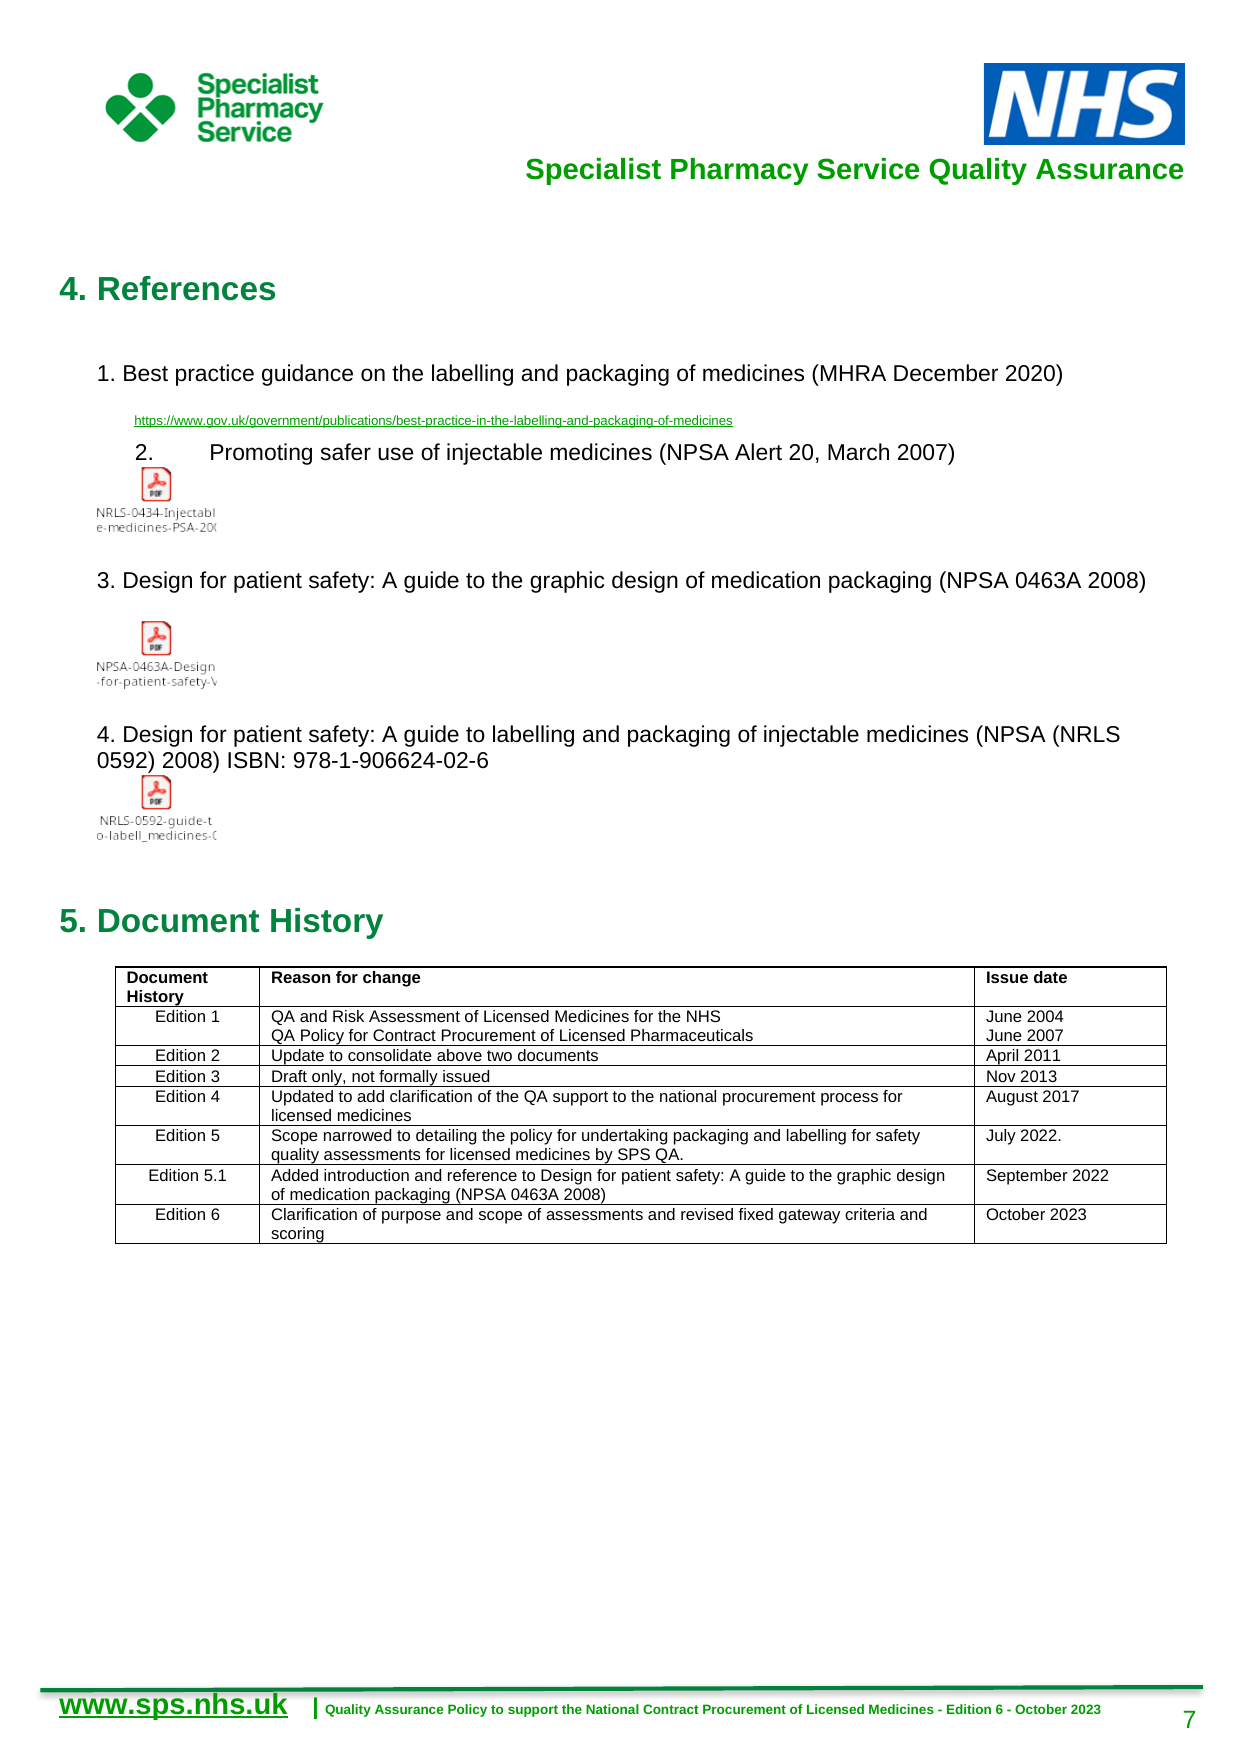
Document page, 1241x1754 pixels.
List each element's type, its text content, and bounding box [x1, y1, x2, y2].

list 3. Design for patient safety: A guide to the graphic design of medication packaging (NPSA 0463A 2008) [97, 567, 1181, 593]
table_cell Edition 1 [116, 1007, 259, 1045]
list https://www.gov.uk/government/publications/best-practice-in-the-labelling-and-packaging-of-medicines [97, 413, 1181, 439]
table_header Reason for change [260, 968, 974, 1006]
picture [100, 63, 331, 152]
table_cell Added introduction and reference to Design for patient safety: A guide to the graphic design of medication packaging (NPSA 0463A 2008) [260, 1165, 974, 1204]
table_cell Edition 5.1 [116, 1165, 259, 1204]
table_cell Update to consolidate above two documents [260, 1046, 974, 1065]
list Document History [59, 902, 1181, 940]
picture [983, 63, 1185, 145]
table_header Document History [116, 968, 259, 1006]
table_cell Edition 4 [116, 1087, 259, 1125]
subtitle References [59, 269, 1181, 308]
table_cell Edition 6 [116, 1205, 259, 1243]
table_cell Scope narrowed to detailing the policy for undertaking packaging and labelling for safety quality assessments for licensed medicines by SPS QA. [260, 1126, 974, 1164]
table_cell Nov 2013 [975, 1066, 1166, 1086]
table_cell QA and Risk Assessment of Licensed Medicines for the NHS QA Policy for Contract Procurement of Licensed Pharmaceuticals [260, 1007, 974, 1045]
list 1. Best practice guidance on the labelling and packaging of medicines (MHRA December 2020) [97, 360, 1181, 387]
table_cell October 2023 [975, 1205, 1166, 1243]
list Promoting safer use of injectable medicines (NPSA Alert 20, March 2007) [134, 439, 1181, 466]
table_cell April 2011 [975, 1046, 1166, 1065]
table_cell Edition 3 [116, 1066, 259, 1086]
table_cell August 2017 [975, 1087, 1166, 1125]
table_header Issue date [975, 968, 1166, 1006]
table_cell June 2004 June 2007 [975, 1007, 1166, 1045]
table_cell September 2022 [975, 1165, 1166, 1204]
table_cell Edition 5 [116, 1126, 259, 1164]
table_cell Updated to add clarification of the QA support to the national procurement process for licensed medicines [260, 1087, 974, 1125]
table_cell Edition 2 [116, 1046, 259, 1065]
list 4. Design for patient safety: A guide to labelling and packaging of injectable medicines (NPSA (NRLS 0592) 2008) ISBN: 978-1-906624-02-6 [97, 721, 1181, 774]
table_cell July 2022. [975, 1126, 1166, 1164]
table_cell Clarification of purpose and scope of assessments and revised fixed gateway criteria and scoring [260, 1205, 974, 1243]
table_cell Draft only, not formally issued [260, 1066, 974, 1086]
